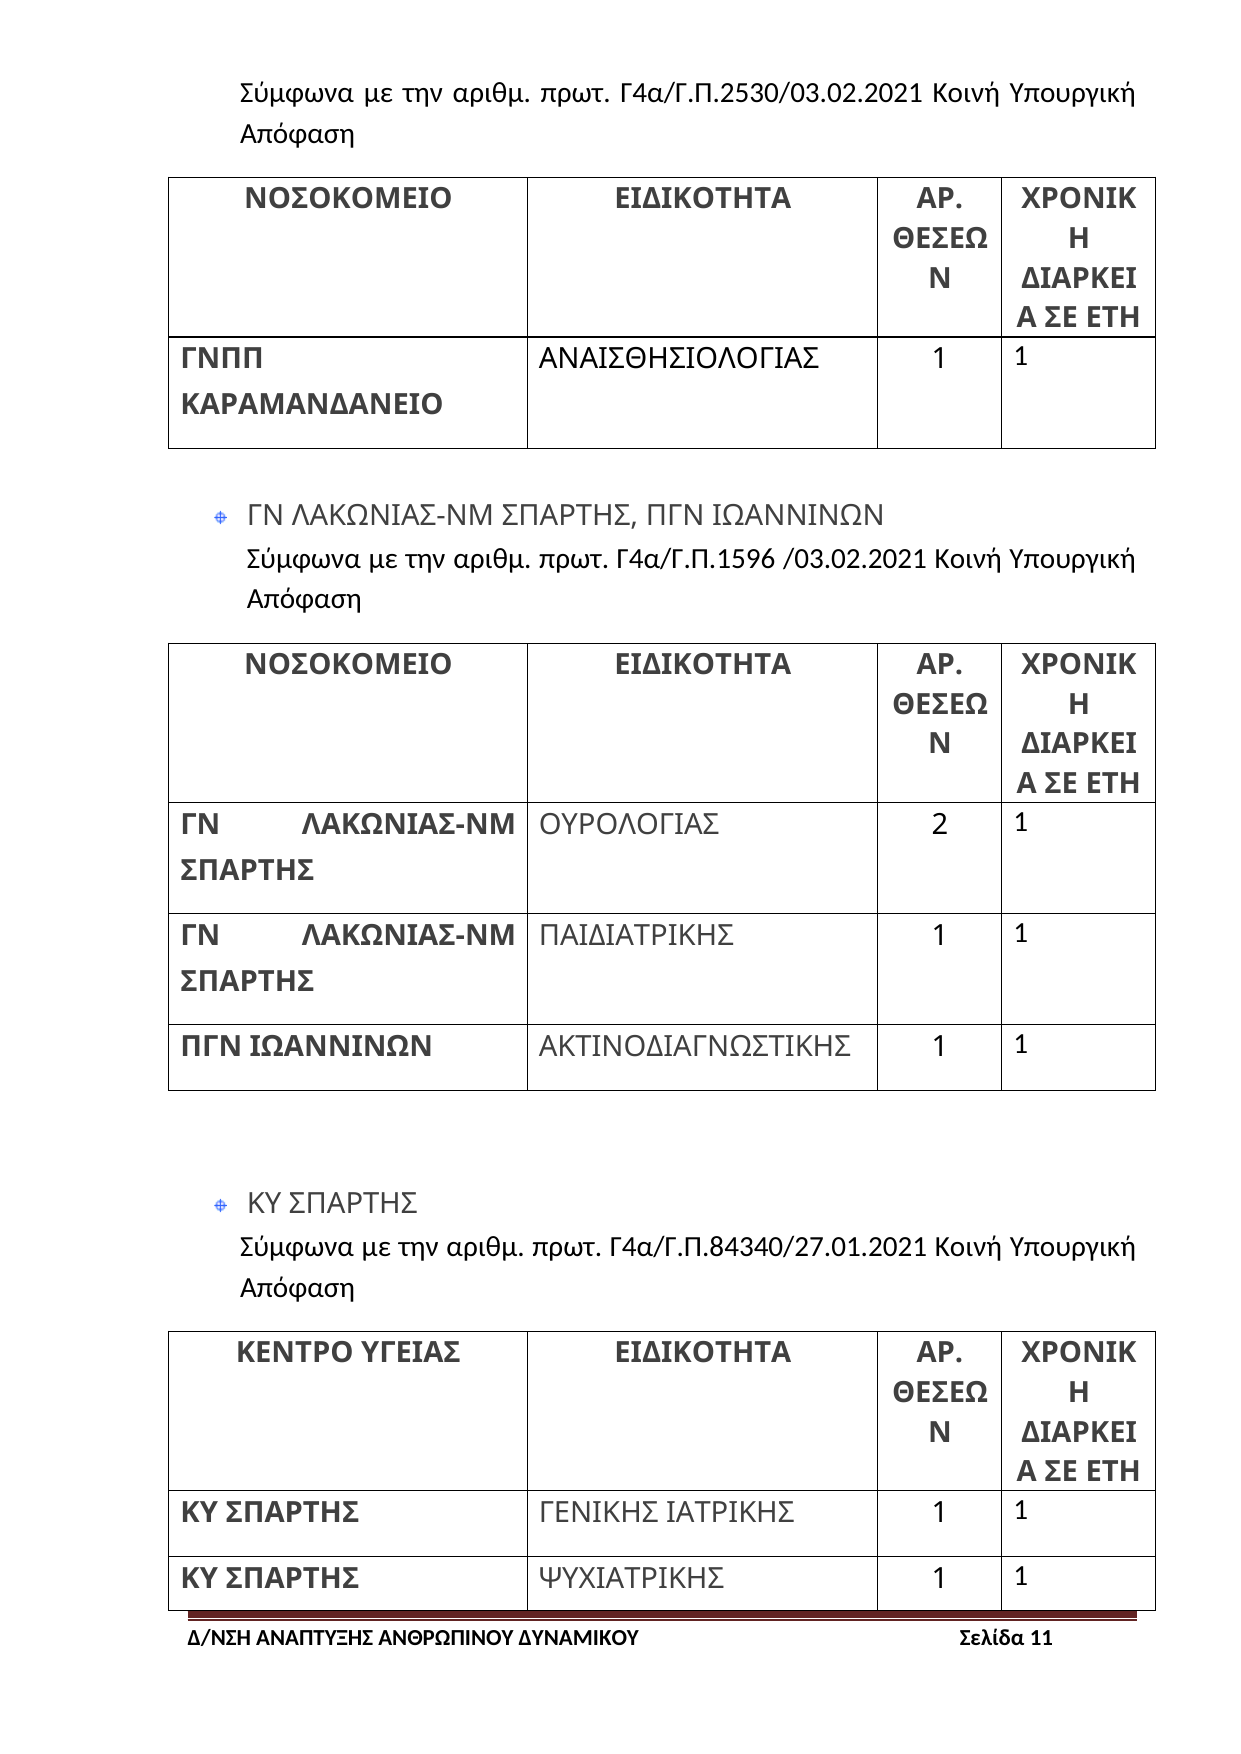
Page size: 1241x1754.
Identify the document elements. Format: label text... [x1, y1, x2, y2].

table_header ΝΟΣΟΚΟΜΕΙΟ [169, 644, 527, 802]
table_header ΚΕΝΤΡΟ ΥΓΕΙΑΣ [169, 1332, 527, 1490]
table_cell ΟΥΡΟΛΟΓΙΑΣ [528, 803, 877, 913]
list Σύμφωνα με την αριθμ. πρωτ. Γ4α/Γ.Π.2530/03.02.2021 Κοινή Υπουργική Απόφαση [240, 74, 1137, 150]
table_cell 1 [878, 1025, 1001, 1090]
picture [210, 1196, 227, 1214]
table_cell 1 [878, 1557, 1001, 1610]
table_cell ΚΥ ΣΠΑΡΤΗΣ [169, 1557, 527, 1610]
table_header ΑΡ. ΘΕΣΕΩΝ [878, 1332, 1001, 1490]
list Σύμφωνα με την αριθμ. πρωτ. Γ4α/Γ.Π.1596 /03.02.2021 Κοινή Υπουργική Απόφαση [247, 540, 1137, 616]
table_cell 1 [878, 1491, 1001, 1556]
list ΓΝ ΛΑΚΩΝΙΑΣ-ΝΜ ΣΠΑΡΤΗΣ, ΠΓΝ ΙΩΑΝΝΙΝΩΝ [209, 494, 1137, 534]
table_cell ΓΝ ΛΑΚΩΝΙΑΣ-ΝΜ ΣΠΑΡΤΗΣ [169, 914, 527, 1024]
table_cell ΓΝΠΠ ΚΑΡΑΜΑΝΔΑΝΕΙΟ [169, 338, 527, 447]
table_cell 1 [1002, 338, 1155, 447]
table_header ΝΟΣΟΚΟΜΕΙΟ [169, 178, 527, 336]
table_cell ΠΓΝ ΙΩΑΝΝΙΝΩΝ [169, 1025, 527, 1090]
table_cell ΓΝ ΛΑΚΩΝΙΑΣ-ΝΜ ΣΠΑΡΤΗΣ [169, 803, 527, 913]
table_header ΧΡΟΝΙΚΗ ΔΙΑΡΚΕΙΑ ΣΕ ΕΤΗ [1002, 1332, 1155, 1490]
list ΚΥ ΣΠΑΡΤΗΣ [209, 1182, 1137, 1222]
table_cell 1 [1002, 1557, 1155, 1610]
table_header ΧΡΟΝΙΚΗ ΔΙΑΡΚΕΙΑ ΣΕ ΕΤΗ [1002, 644, 1155, 802]
table_header ΕΙΔΙΚΟΤΗΤΑ [528, 644, 877, 802]
table_cell 1 [1002, 914, 1155, 1024]
table_cell ΓΕΝΙΚΗΣ ΙΑΤΡΙΚΗΣ [528, 1491, 877, 1556]
table_cell 1 [878, 338, 1001, 447]
table_cell ΨΥΧΙΑΤΡΙΚΗΣ [528, 1557, 877, 1610]
table_header ΑΡ. ΘΕΣΕΩΝ [878, 178, 1001, 336]
table_cell 1 [1002, 1025, 1155, 1090]
list Σύμφωνα με την αριθμ. πρωτ. Γ4α/Γ.Π.84340/27.01.2021 Κοινή Υπουργική Απόφαση [240, 1228, 1137, 1304]
table_cell 1 [1002, 803, 1155, 913]
table_cell 2 [878, 803, 1001, 913]
table_header ΑΡ. ΘΕΣΕΩΝ [878, 644, 1001, 802]
table_cell ΑΚΤΙΝΟΔΙΑΓΝΩΣΤΙΚΗΣ [528, 1025, 877, 1090]
picture [210, 508, 227, 526]
table_cell ΚΥ ΣΠΑΡΤΗΣ [169, 1491, 527, 1556]
table_header ΕΙΔΙΚΟΤΗΤΑ [528, 1332, 877, 1490]
table_cell 1 [1002, 1491, 1155, 1556]
table_cell ΑΝΑΙΣΘΗΣΙΟΛΟΓΙΑΣ [528, 338, 877, 447]
table_cell ΠΑΙΔΙΑΤΡΙΚΗΣ [528, 914, 877, 1024]
table_header ΧΡΟΝΙΚΗ ΔΙΑΡΚΕΙΑ ΣΕ ΕΤΗ [1002, 178, 1155, 336]
table_cell 1 [878, 914, 1001, 1024]
table_header ΕΙΔΙΚΟΤΗΤΑ [528, 178, 877, 336]
